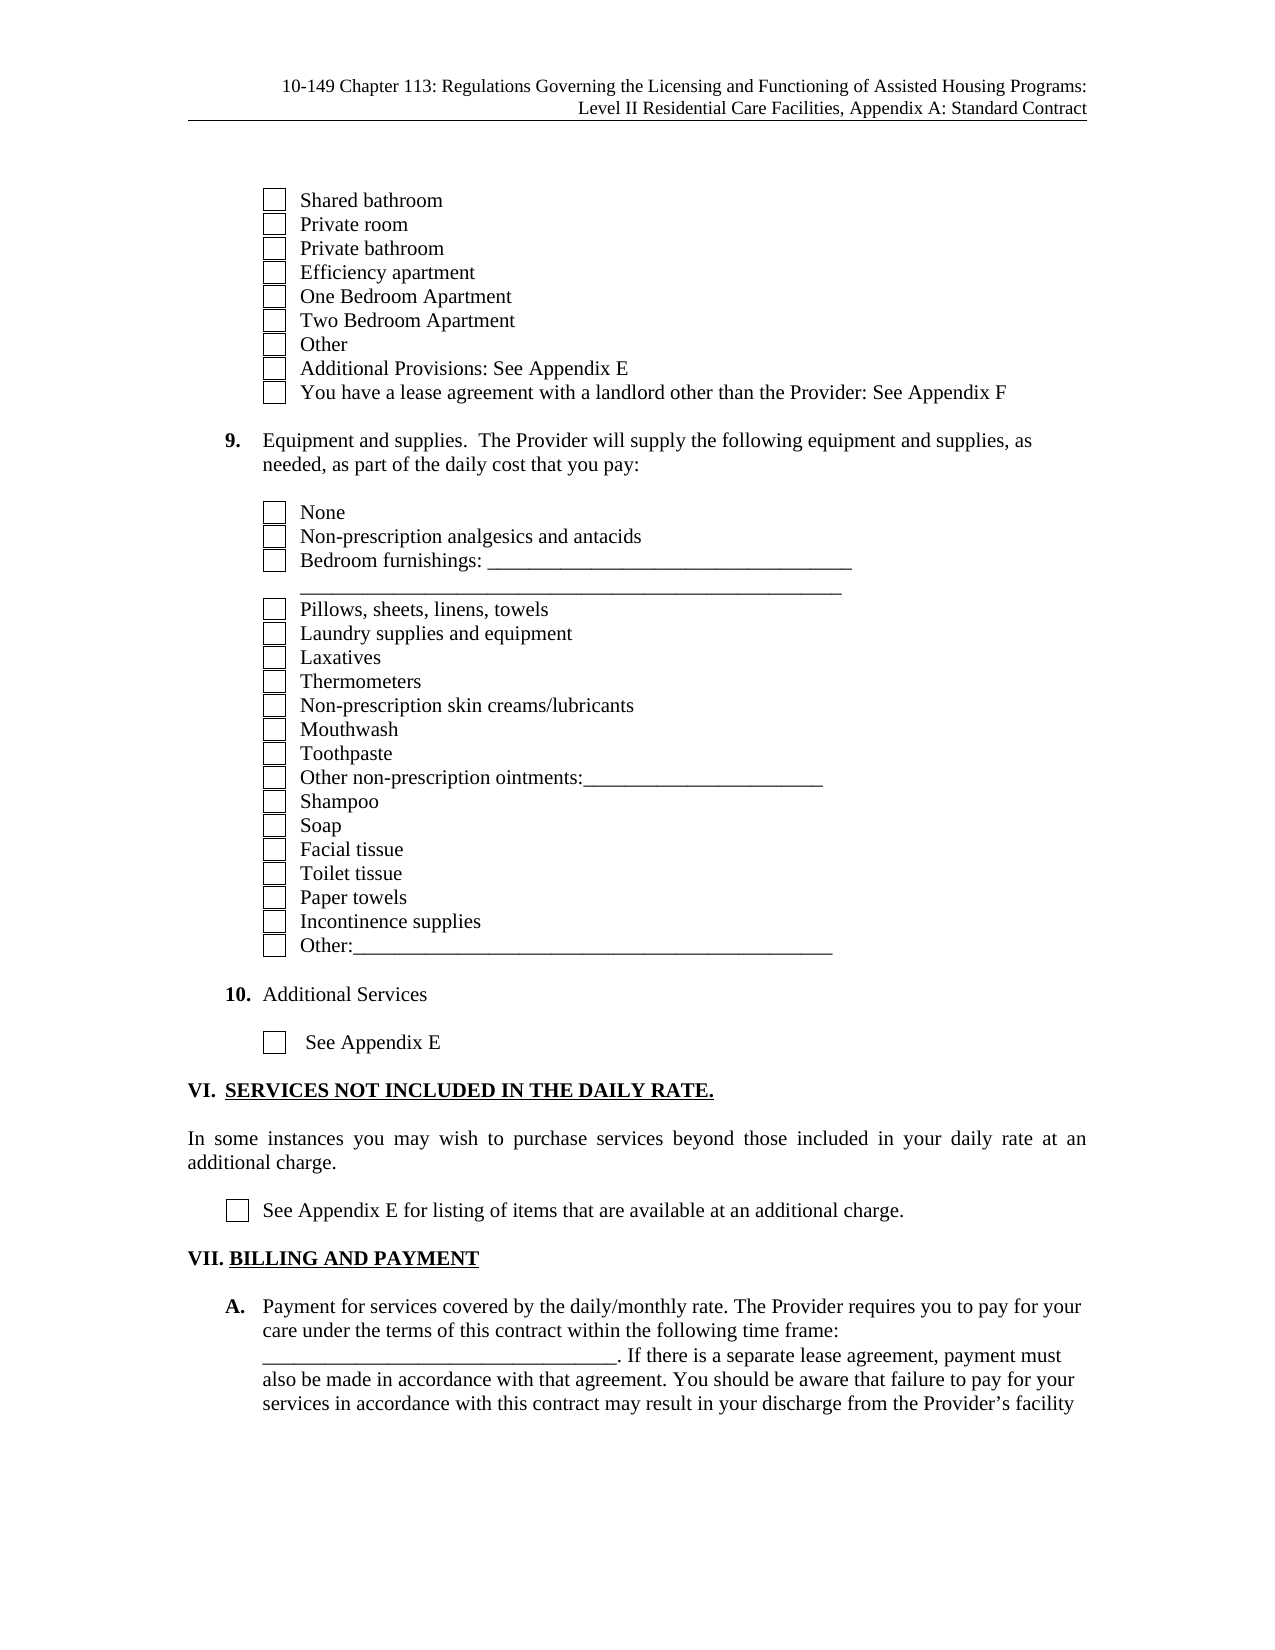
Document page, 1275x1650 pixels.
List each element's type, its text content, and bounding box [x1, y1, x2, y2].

text Pillows, sheets, linens, towels [262, 597, 1087, 621]
text Mouthwash [262, 717, 1087, 741]
text Efficiency apartment [262, 260, 1087, 284]
text See Appendix E [262, 1030, 1087, 1054]
text 9. Equipment and supplies. The Provider will supply the following equipment and supplies, as needed, as part of the daily cost that you pay: [225, 428, 1087, 476]
text 10. Additional Services [225, 982, 1087, 1006]
text Non-prescription skin creams/lubricants [262, 693, 1087, 717]
text Shared bathroom [262, 187, 1087, 212]
text None [262, 500, 1087, 524]
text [225, 1294, 1087, 1415]
text Other non-prescription ointments:_______________________ [262, 765, 1087, 789]
text Other:______________________________________________ [262, 933, 1087, 957]
text Additional Provisions: See Appendix E [262, 356, 1087, 380]
text ____________________________________________________ [262, 572, 1087, 597]
text Private room [262, 212, 1087, 236]
text VII. BILLING AND PAYMENT [187, 1246, 1087, 1270]
text Facial tissue [262, 837, 1087, 861]
text VI. SERVICES NOT INCLUDED IN THE DAILY RATE. [187, 1078, 1087, 1102]
text Laundry supplies and equipment [262, 621, 1087, 645]
text Two Bedroom Apartment [262, 308, 1087, 332]
text Toothpaste [262, 741, 1087, 765]
text Shampoo [262, 789, 1087, 813]
text Thermometers [262, 669, 1087, 693]
text One Bedroom Apartment [262, 284, 1087, 308]
text Laxatives [262, 645, 1087, 669]
text See Appendix E for listing of items that are available at an additional charge. [225, 1198, 1087, 1222]
text Other [262, 332, 1087, 356]
text You have a lease agreement with a landlord other than the Provider: See Appendix F [262, 380, 1087, 404]
text Private bathroom [262, 236, 1087, 260]
text In some instances you may wish to purchase services beyond those included in your daily rate at an additional charge. [187, 1126, 1087, 1174]
text Toilet tissue [262, 861, 1087, 885]
text Non-prescription analgesics and antacids [262, 524, 1087, 548]
text Soap [262, 813, 1087, 837]
text Incontinence supplies [262, 909, 1087, 933]
text Bedroom furnishings: ___________________________________ [262, 548, 1087, 572]
text Paper towels [262, 885, 1087, 909]
